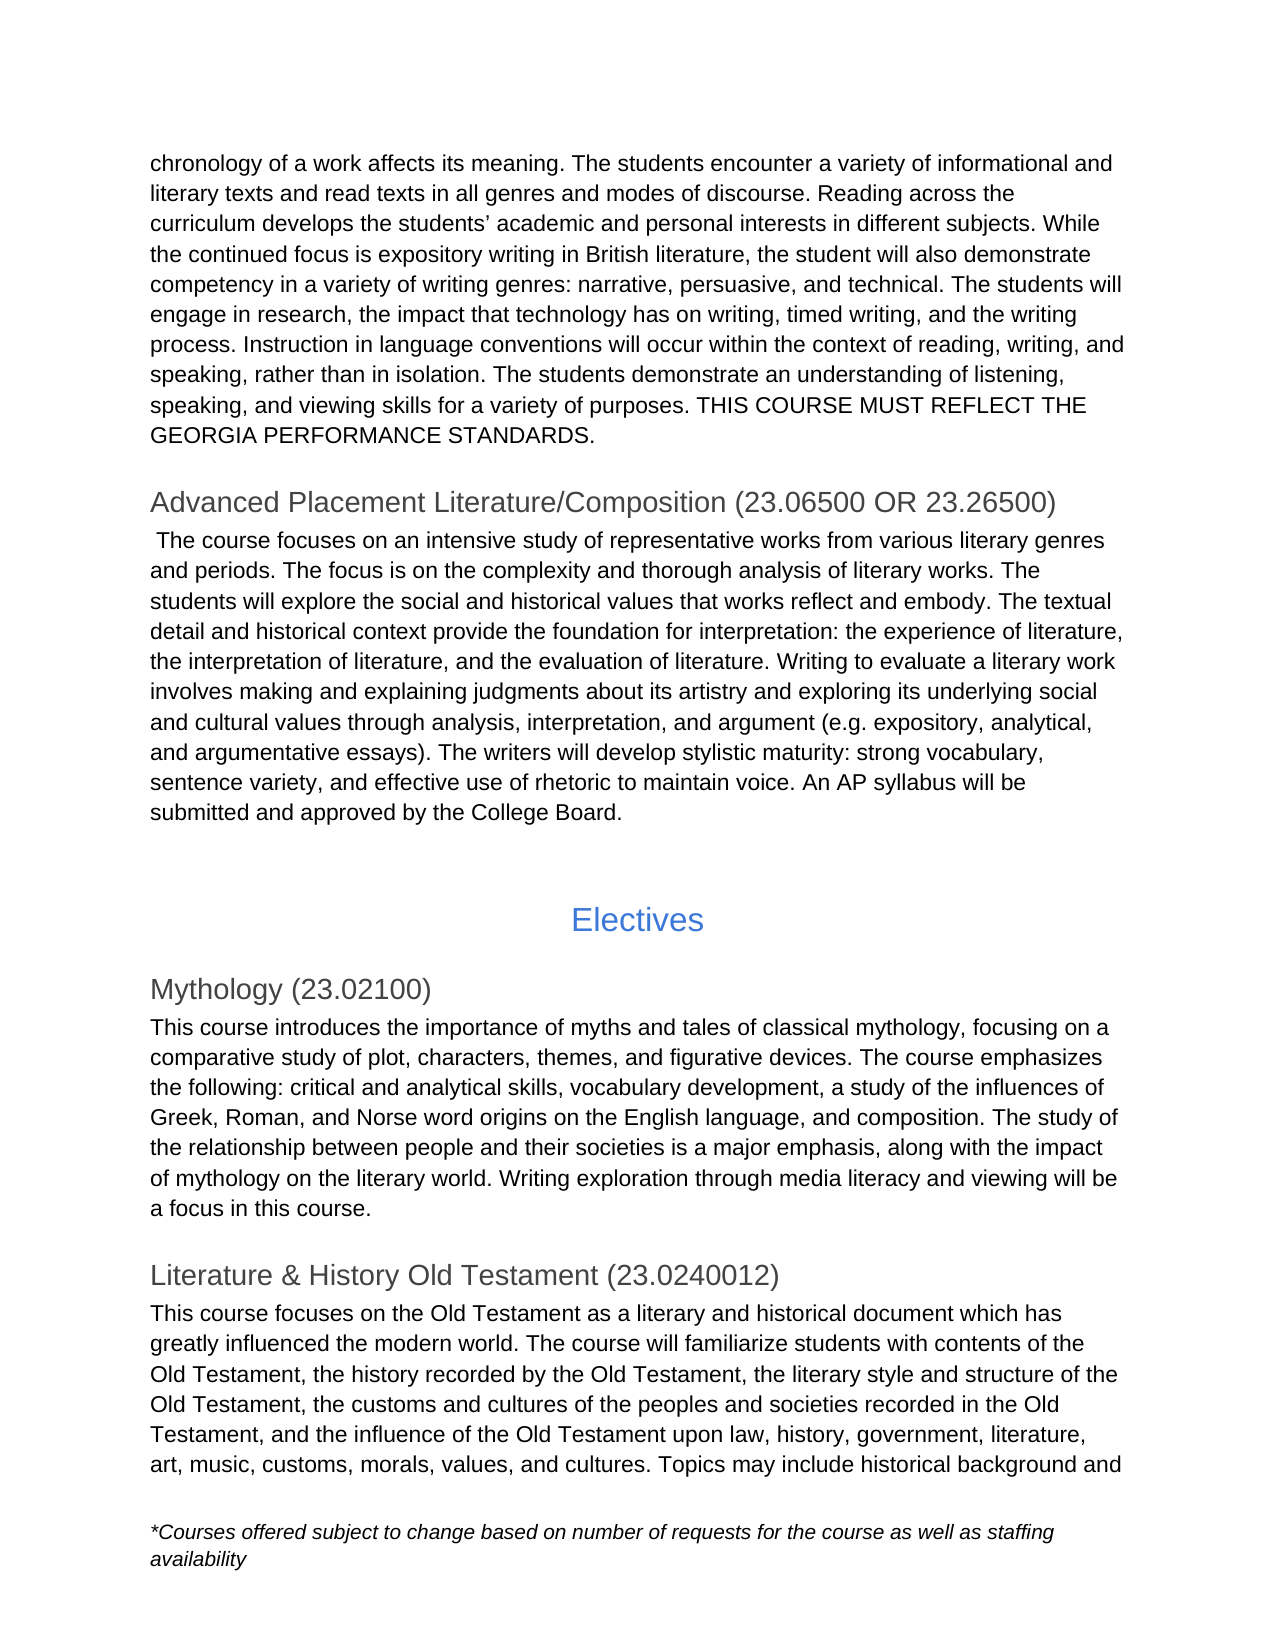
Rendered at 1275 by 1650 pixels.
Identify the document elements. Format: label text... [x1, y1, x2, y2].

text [150, 150, 1125, 448]
subtitle Mythology (23.02100) [150, 972, 1125, 1005]
subtitle Electives [150, 900, 1125, 938]
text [150, 1300, 1125, 1478]
subtitle Literature & History Old Testament (23.0240012) [150, 1258, 1125, 1292]
text This course introduces the importance of myths and tales of classical mythology, focusing on a comparative study of plot, characters, themes, and figurative devices. The course emphasizes the following: critical and analytical skills, vocabulary development, a study of the influences of Greek, Roman, and Norse word origins on the English language, and composition. The study of the relationship between people and their societies is a major emphasis, along with the impact of mythology on the literary world. Writing exploration through media literacy and viewing will be a focus in this course. [150, 1013, 1125, 1221]
subtitle Advanced Placement Literature/Composition (23.06500 OR 23.26500) [150, 485, 1125, 519]
text The course focuses on an intensive study of representative works from various literary genres and periods. The focus is on the complexity and thorough analysis of literary works. The students will explore the social and historical values that works reflect and embody. The textual detail and historical context provide the foundation for interpretation: the experience of literature, the interpretation of literature, and the evaluation of literature. Writing to evaluate a literary work involves making and explaining judgments about its artistry and exploring its underlying social and cultural values through analysis, interpretation, and argument (e.g. expository, analytical, and argumentative essays). The writers will develop stylistic maturity: strong vocabulary, sentence variety, and effective use of rhetoric to maintain voice. An AP syllabus will be submitted and approved by the College Board. [150, 527, 1125, 826]
